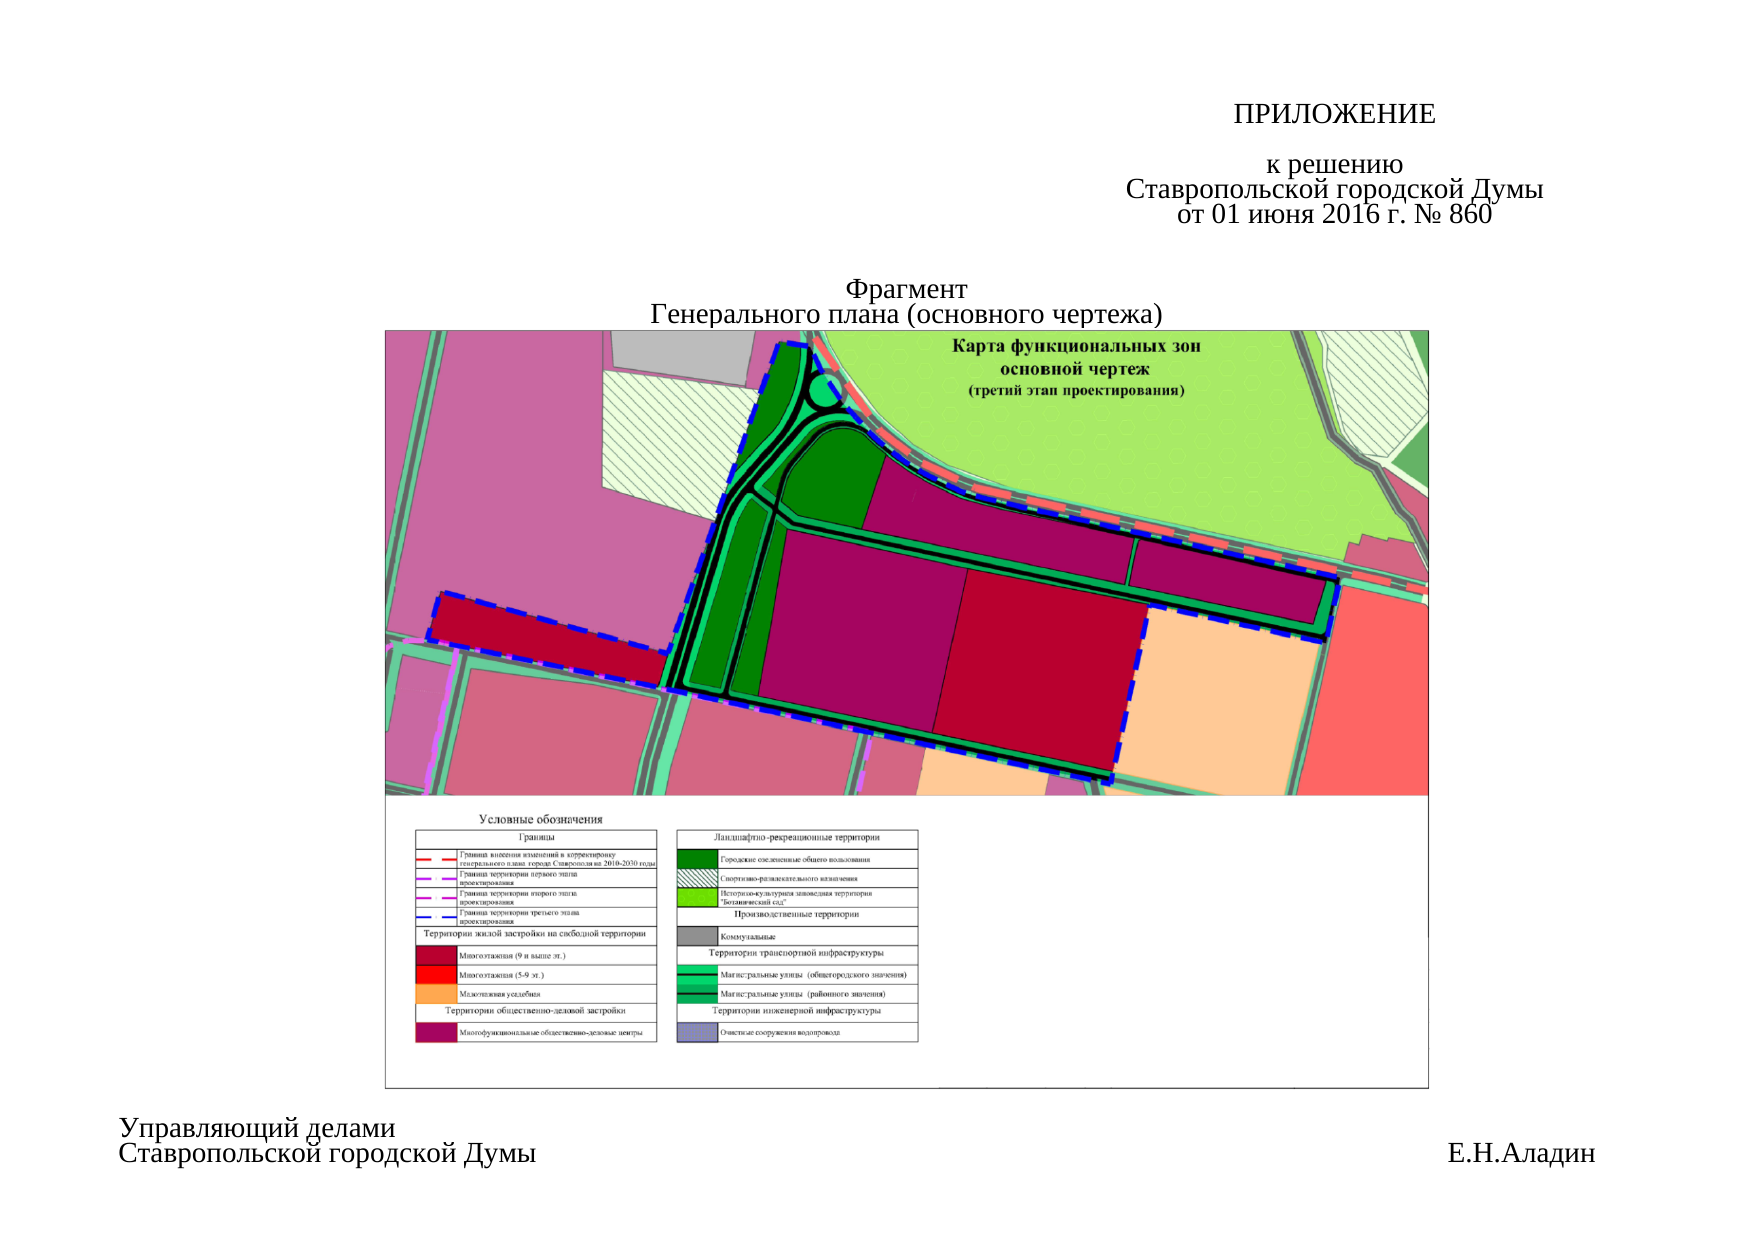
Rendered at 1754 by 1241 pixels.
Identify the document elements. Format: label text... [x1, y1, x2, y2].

text Управляющий делами [118, 1117, 1695, 1142]
text от 01 июня 2016 г. № 860 [974, 203, 1695, 228]
text Ставропольской городской Думы [974, 178, 1695, 203]
text Генерального плана (основного чертежа) [910, 303, 1695, 328]
text Генерального плана (основного чертежа) [118, 303, 913, 328]
picture [383, 328, 1430, 1090]
text ПРИЛОЖЕНИЕ [974, 103, 1695, 128]
text Фрагмент [118, 278, 1695, 303]
text к решению [974, 153, 1695, 178]
text Ставропольской городской Думы Е.Н.Аладин [118, 1142, 1695, 1167]
